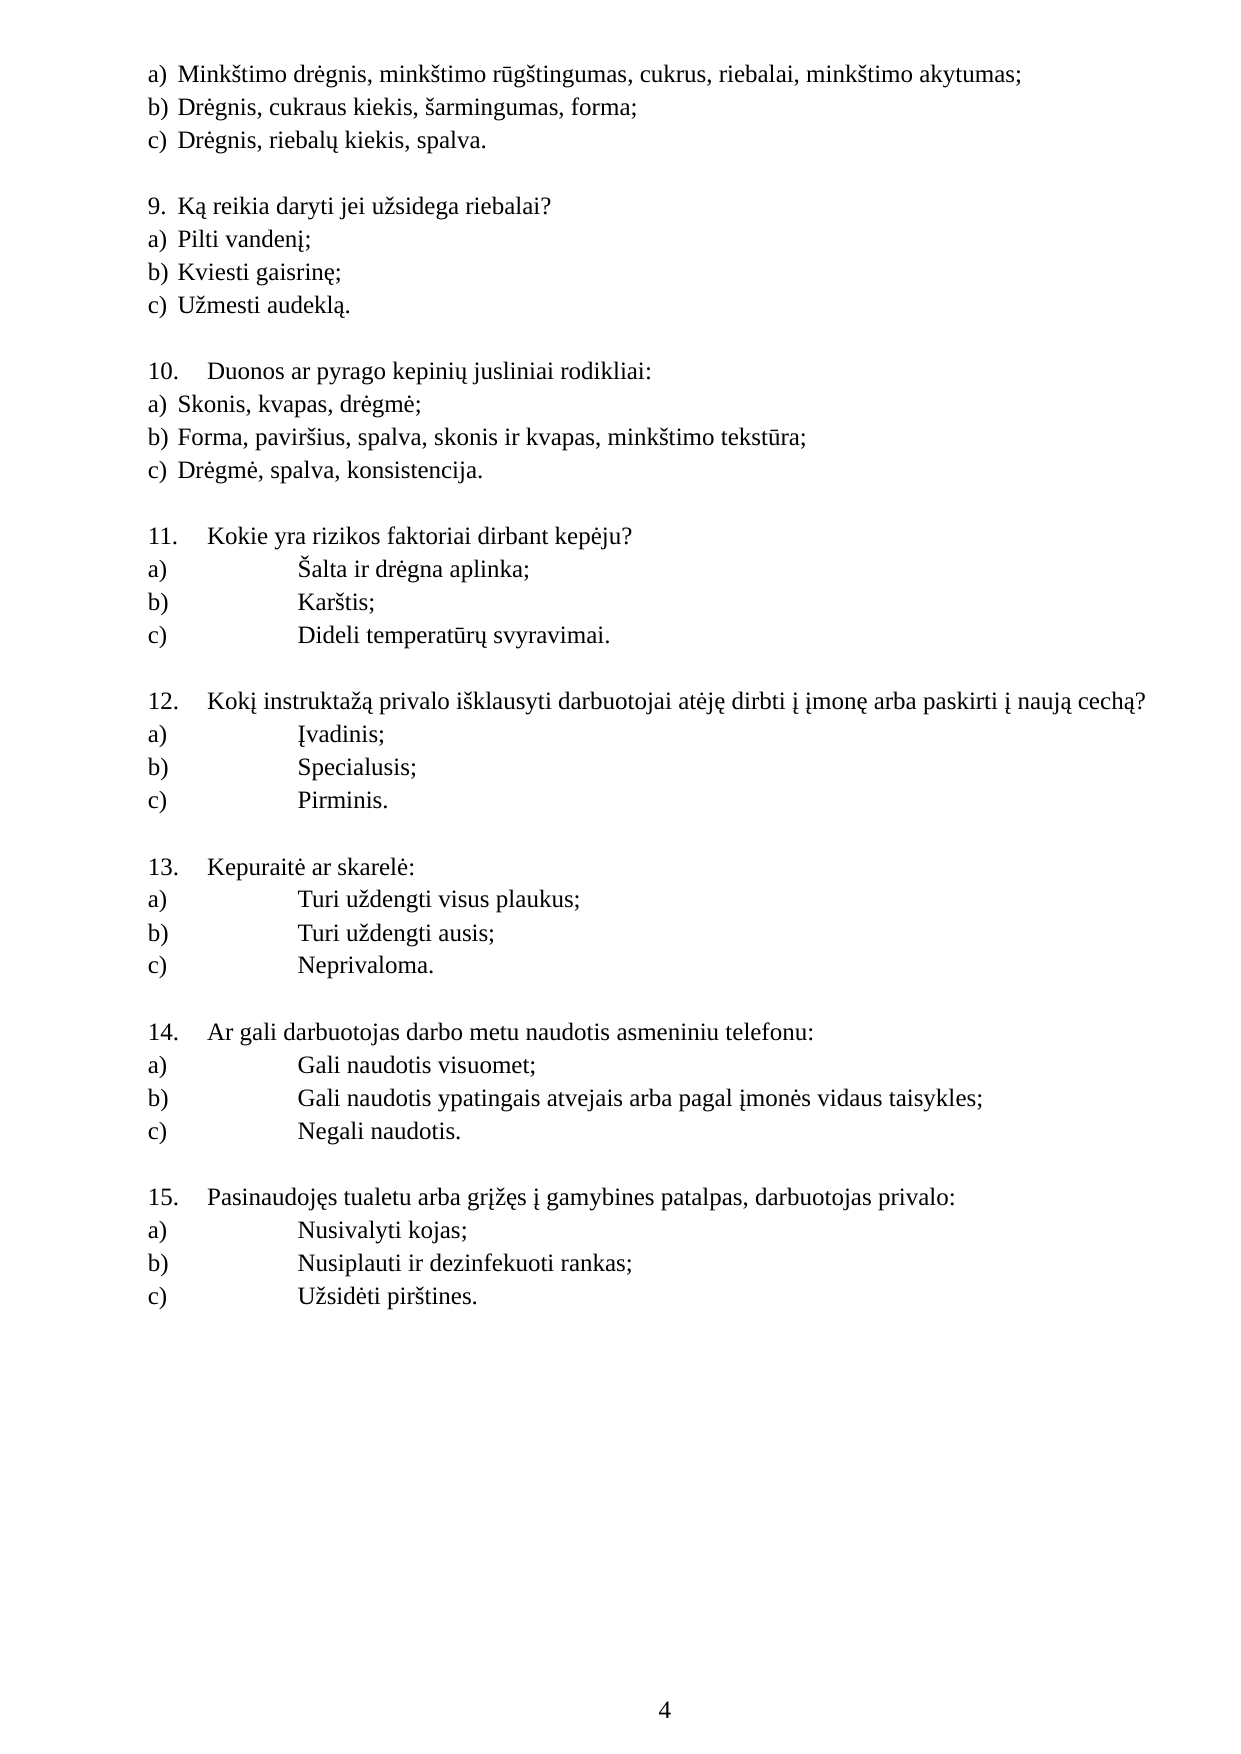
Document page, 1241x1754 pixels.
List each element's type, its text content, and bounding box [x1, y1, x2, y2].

list Įvadinis; [148, 719, 1181, 748]
list Gali naudotis visuomet; [148, 1050, 1181, 1078]
list Kokį instruktažą privalo išklausyti darbuotojai atėję dirbti į įmonę arba paskirti į naują cechą? [148, 686, 1181, 715]
list Turi uždengti visus plaukus; [148, 884, 1181, 913]
list Drėgnis, cukraus kiekis, šarmingumas, forma; [148, 92, 1181, 121]
list Kepuraitė ar skarelė: [148, 852, 1181, 880]
list Kokie yra rizikos faktoriai dirbant kepėju? [148, 521, 1181, 550]
list Minkštimo drėgnis, minkštimo rūgštingumas, cukrus, riebalai, minkštimo akytumas; [148, 59, 1181, 88]
list Ką reikia daryti jei užsidega riebalai? [148, 191, 1181, 220]
list Skonis, kvapas, drėgmė; [148, 389, 1181, 418]
list Kviesti gaisrinę; [148, 257, 1181, 286]
list Pasinaudojęs tualetu arba grįžęs į gamybines patalpas, darbuotojas privalo: [148, 1182, 1181, 1211]
list Drėgnis, riebalų kiekis, spalva. [148, 125, 1181, 154]
list Karštis; [148, 587, 1181, 616]
list Gali naudotis ypatingais atvejais arba pagal įmonės vidaus taisykles; [148, 1083, 1181, 1111]
list Forma, paviršius, spalva, skonis ir kvapas, minkštimo tekstūra; [148, 422, 1181, 451]
list Užsidėti pirštines. [148, 1281, 1181, 1309]
list Pilti vandenį; [148, 224, 1181, 253]
list Dideli temperatūrų svyravimai. [148, 620, 1181, 649]
list Nusivalyti kojas; [148, 1215, 1181, 1243]
list Negali naudotis. [148, 1116, 1181, 1144]
list Ar gali darbuotojas darbo metu naudotis asmeniniu telefonu: [148, 1017, 1181, 1045]
list Turi uždengti ausis; [148, 918, 1181, 946]
list Drėgmė, spalva, konsistencija. [148, 455, 1181, 484]
list Pirminis. [148, 786, 1181, 814]
list Nusiplauti ir dezinfekuoti rankas; [148, 1248, 1181, 1277]
list Specialusis; [148, 752, 1181, 781]
list Duonos ar pyrago kepinių jusliniai rodikliai: [148, 356, 1181, 385]
list Šalta ir drėgna aplinka; [148, 554, 1181, 583]
list Neprivaloma. [148, 951, 1181, 979]
list Užmesti audeklą. [148, 290, 1181, 319]
